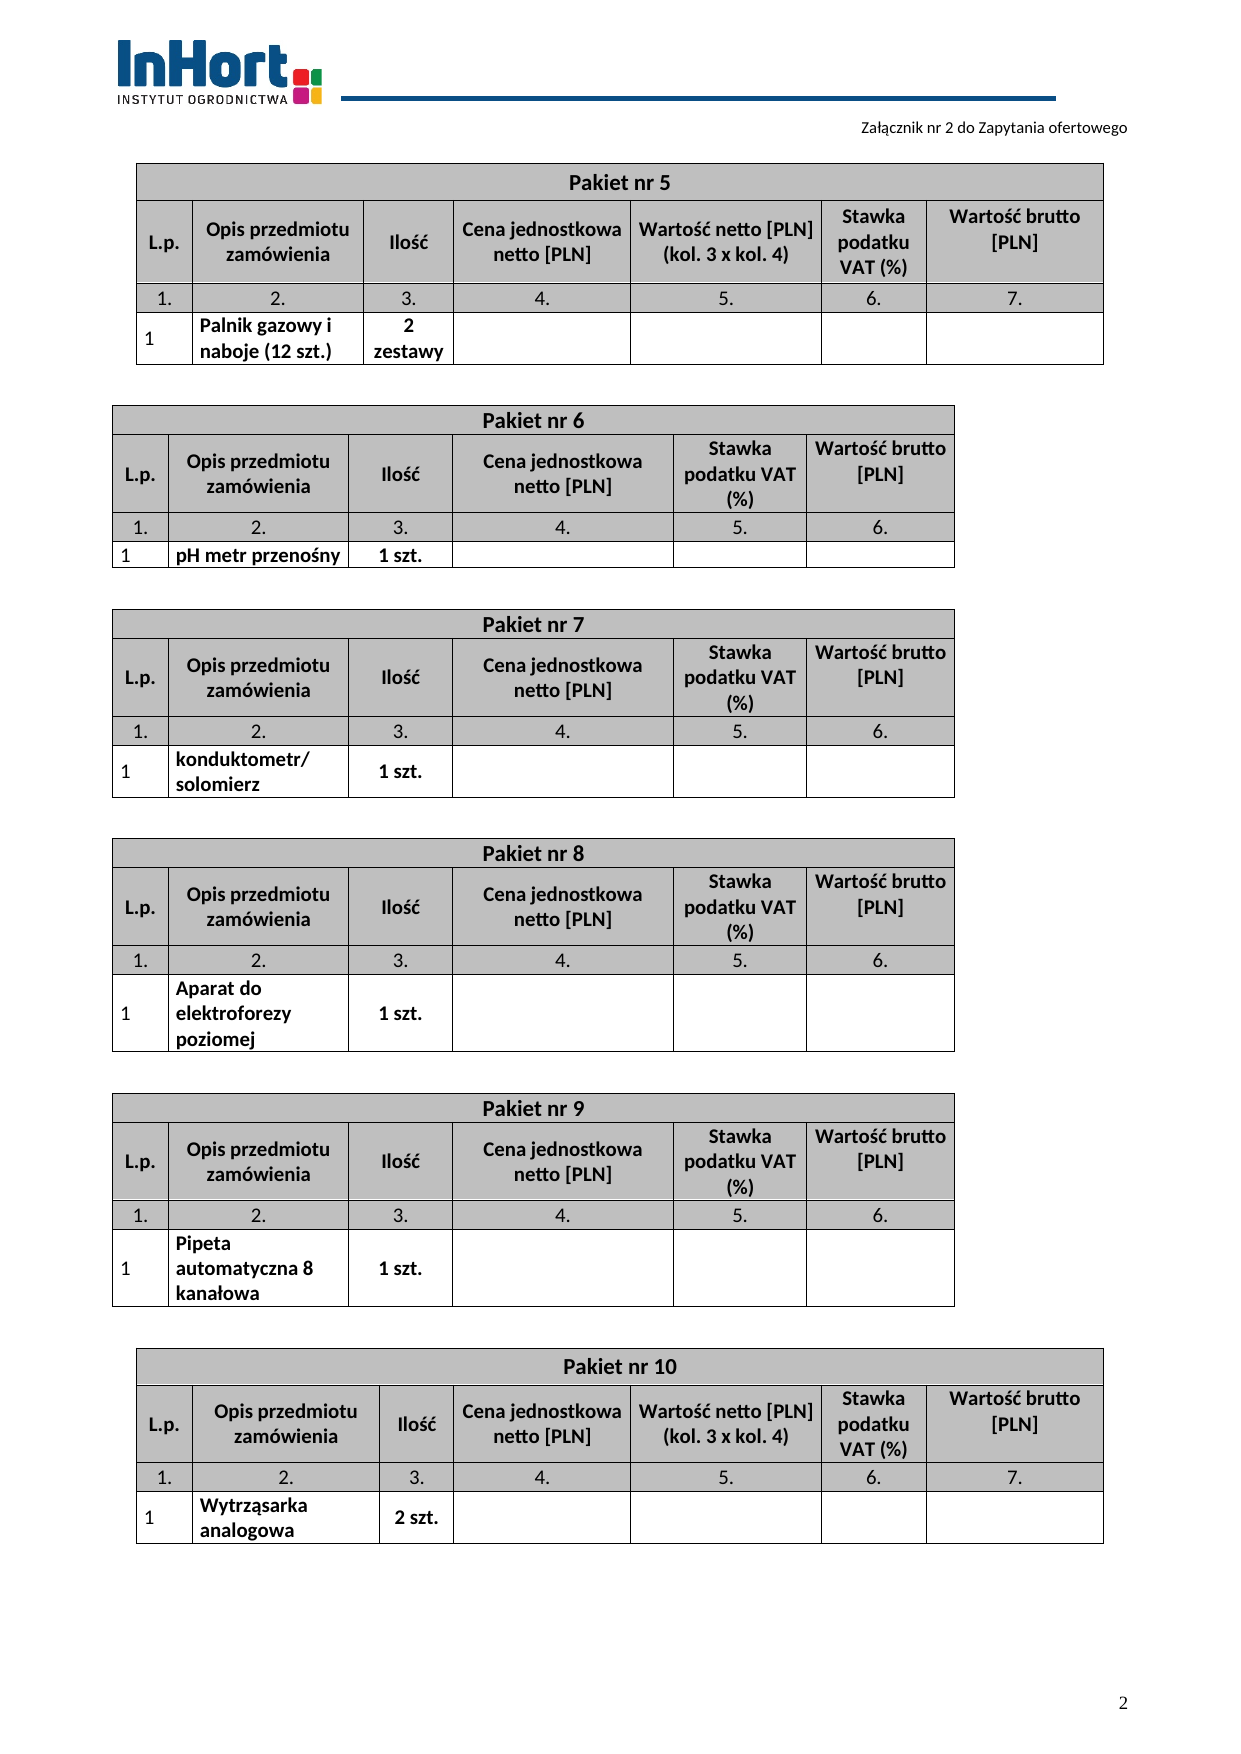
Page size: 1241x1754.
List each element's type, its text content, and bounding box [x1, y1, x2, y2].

table_cell Aparat do elektroforezy poziomej [169, 975, 348, 1051]
table_header Pakiet nr 5 [137, 164, 1103, 200]
table_cell 1. [113, 717, 168, 745]
table_cell 7. [927, 284, 1103, 312]
table_cell [807, 746, 954, 797]
table_cell 2 zestawy [364, 313, 453, 363]
table_cell 6. [822, 1463, 926, 1491]
table_cell pH metr przenośny [169, 542, 348, 567]
table_cell Opis przedmiotu zamówienia [169, 639, 348, 716]
table_cell [807, 975, 954, 1051]
table_cell [631, 313, 821, 363]
table_header Pakiet nr 6 [113, 406, 954, 434]
table_cell 5. [674, 717, 806, 745]
table_cell 2. [193, 1463, 379, 1491]
table_cell 5. [631, 284, 821, 312]
table_cell Palnik gazowy i naboje (12 szt.) [193, 313, 363, 363]
table_cell 6. [807, 513, 954, 541]
table_cell [807, 542, 954, 567]
table_cell 5. [674, 513, 806, 541]
table_cell [631, 1492, 821, 1543]
table_cell 1. [137, 1463, 192, 1491]
table_cell 6. [807, 1201, 954, 1229]
table_cell 7. [927, 1463, 1103, 1491]
table_cell L.p. [113, 868, 168, 945]
table_cell Stawka podatku VAT (%) [822, 1386, 926, 1462]
table_cell [453, 542, 673, 567]
table_cell 4. [454, 1463, 630, 1491]
table_cell Cena jednostkowa netto [PLN] [453, 639, 673, 716]
table_cell 1 [113, 1230, 168, 1306]
table_cell 5. [674, 1201, 806, 1229]
table_cell konduktometr/solomierz [169, 746, 348, 797]
table_header Pakiet nr 8 [113, 839, 954, 867]
table_cell [453, 975, 673, 1051]
table_cell Stawka podatku VAT (%) [674, 1123, 806, 1199]
table_cell [674, 1230, 806, 1306]
table_cell 2 szt. [380, 1492, 453, 1543]
table_cell [807, 1230, 954, 1306]
table_cell Wartość netto [PLN] (kol. 3 x kol. 4) [631, 201, 821, 282]
table_cell 5. [631, 1463, 821, 1491]
table_cell [674, 975, 806, 1051]
table_header Pakiet nr 9 [113, 1094, 954, 1122]
table_cell Cena jednostkowa netto [PLN] [453, 435, 673, 512]
table_cell 1 szt. [349, 975, 452, 1051]
table_cell Wytrząsarka analogowa [193, 1492, 379, 1543]
table_cell [454, 313, 630, 363]
table_cell 2. [169, 717, 348, 745]
table_header Pakiet nr 10 [137, 1349, 1103, 1384]
table_cell Opis przedmiotu zamówienia [169, 868, 348, 945]
table_cell 1 szt. [349, 746, 452, 797]
table_cell [822, 1492, 926, 1543]
table_cell Pipeta automatyczna 8 kanałowa [169, 1230, 348, 1306]
table_cell L.p. [113, 1123, 168, 1199]
table_cell [453, 746, 673, 797]
table_cell 1 szt. [349, 1230, 452, 1306]
table_cell 6. [807, 717, 954, 745]
table_cell Opis przedmiotu zamówienia [169, 435, 348, 512]
table_cell Wartość brutto [PLN] [807, 639, 954, 716]
table_cell 5. [674, 946, 806, 974]
table_cell Opis przedmiotu zamówienia [193, 1386, 379, 1462]
table_cell Ilość [349, 435, 452, 512]
table_cell [674, 746, 806, 797]
table_cell 2. [169, 946, 348, 974]
table_cell Wartość brutto [PLN] [807, 435, 954, 512]
table_cell 2. [193, 284, 363, 312]
table_cell L.p. [137, 1386, 192, 1462]
table_cell Opis przedmiotu zamówienia [193, 201, 363, 282]
table_cell 3. [364, 284, 453, 312]
table_cell 1 [137, 313, 192, 363]
table_cell 1. [113, 513, 168, 541]
table_cell Wartość brutto [PLN] [927, 201, 1103, 282]
table_cell Ilość [380, 1386, 453, 1462]
table_cell Opis przedmiotu zamówienia [169, 1123, 348, 1199]
table_cell Stawka podatku VAT (%) [674, 639, 806, 716]
table_cell 1 [113, 975, 168, 1051]
table_cell [822, 313, 926, 363]
table_cell Cena jednostkowa netto [PLN] [454, 1386, 630, 1462]
table_cell Cena jednostkowa netto [PLN] [453, 868, 673, 945]
table_cell 2. [169, 1201, 348, 1229]
table_cell Wartość brutto [PLN] [807, 1123, 954, 1199]
table_cell Stawka podatku VAT (%) [674, 435, 806, 512]
table_cell Stawka podatku VAT (%) [674, 868, 806, 945]
table_cell 1 [113, 542, 168, 567]
table_cell Wartość brutto [PLN] [927, 1386, 1103, 1462]
table_cell 4. [453, 513, 673, 541]
table_cell [674, 542, 806, 567]
table_cell 2. [169, 513, 348, 541]
table_cell [453, 1230, 673, 1306]
table_cell 4. [453, 717, 673, 745]
table_cell 4. [454, 284, 630, 312]
table_cell Cena jednostkowa netto [PLN] [454, 201, 630, 282]
table_cell Ilość [349, 639, 452, 716]
table_cell 1. [113, 946, 168, 974]
table_cell Cena jednostkowa netto [PLN] [453, 1123, 673, 1199]
table_cell L.p. [137, 201, 192, 282]
table_cell 6. [822, 284, 926, 312]
table_header Pakiet nr 7 [113, 610, 954, 638]
table_cell 1 [137, 1492, 192, 1543]
table_cell 3. [349, 1201, 452, 1229]
table_cell 1. [137, 284, 192, 312]
table_cell Ilość [364, 201, 453, 282]
table_cell 1 szt. [349, 542, 452, 567]
table_cell 3. [349, 717, 452, 745]
table_cell [927, 313, 1103, 363]
table_cell 1 [113, 746, 168, 797]
table_cell 3. [349, 946, 452, 974]
table_cell 3. [380, 1463, 453, 1491]
table_cell [454, 1492, 630, 1543]
table_cell L.p. [113, 435, 168, 512]
picture [112, 40, 322, 106]
table_cell 1. [113, 1201, 168, 1229]
table_cell Stawka podatku VAT (%) [822, 201, 926, 282]
table_cell 3. [349, 513, 452, 541]
table_cell 4. [453, 946, 673, 974]
table_cell Wartość netto [PLN] (kol. 3 x kol. 4) [631, 1386, 821, 1462]
table_cell L.p. [113, 639, 168, 716]
table_cell 4. [453, 1201, 673, 1229]
table_cell Ilość [349, 1123, 452, 1199]
table_cell Ilość [349, 868, 452, 945]
table_cell [927, 1492, 1103, 1543]
table_cell Wartość brutto [PLN] [807, 868, 954, 945]
table_cell 6. [807, 946, 954, 974]
